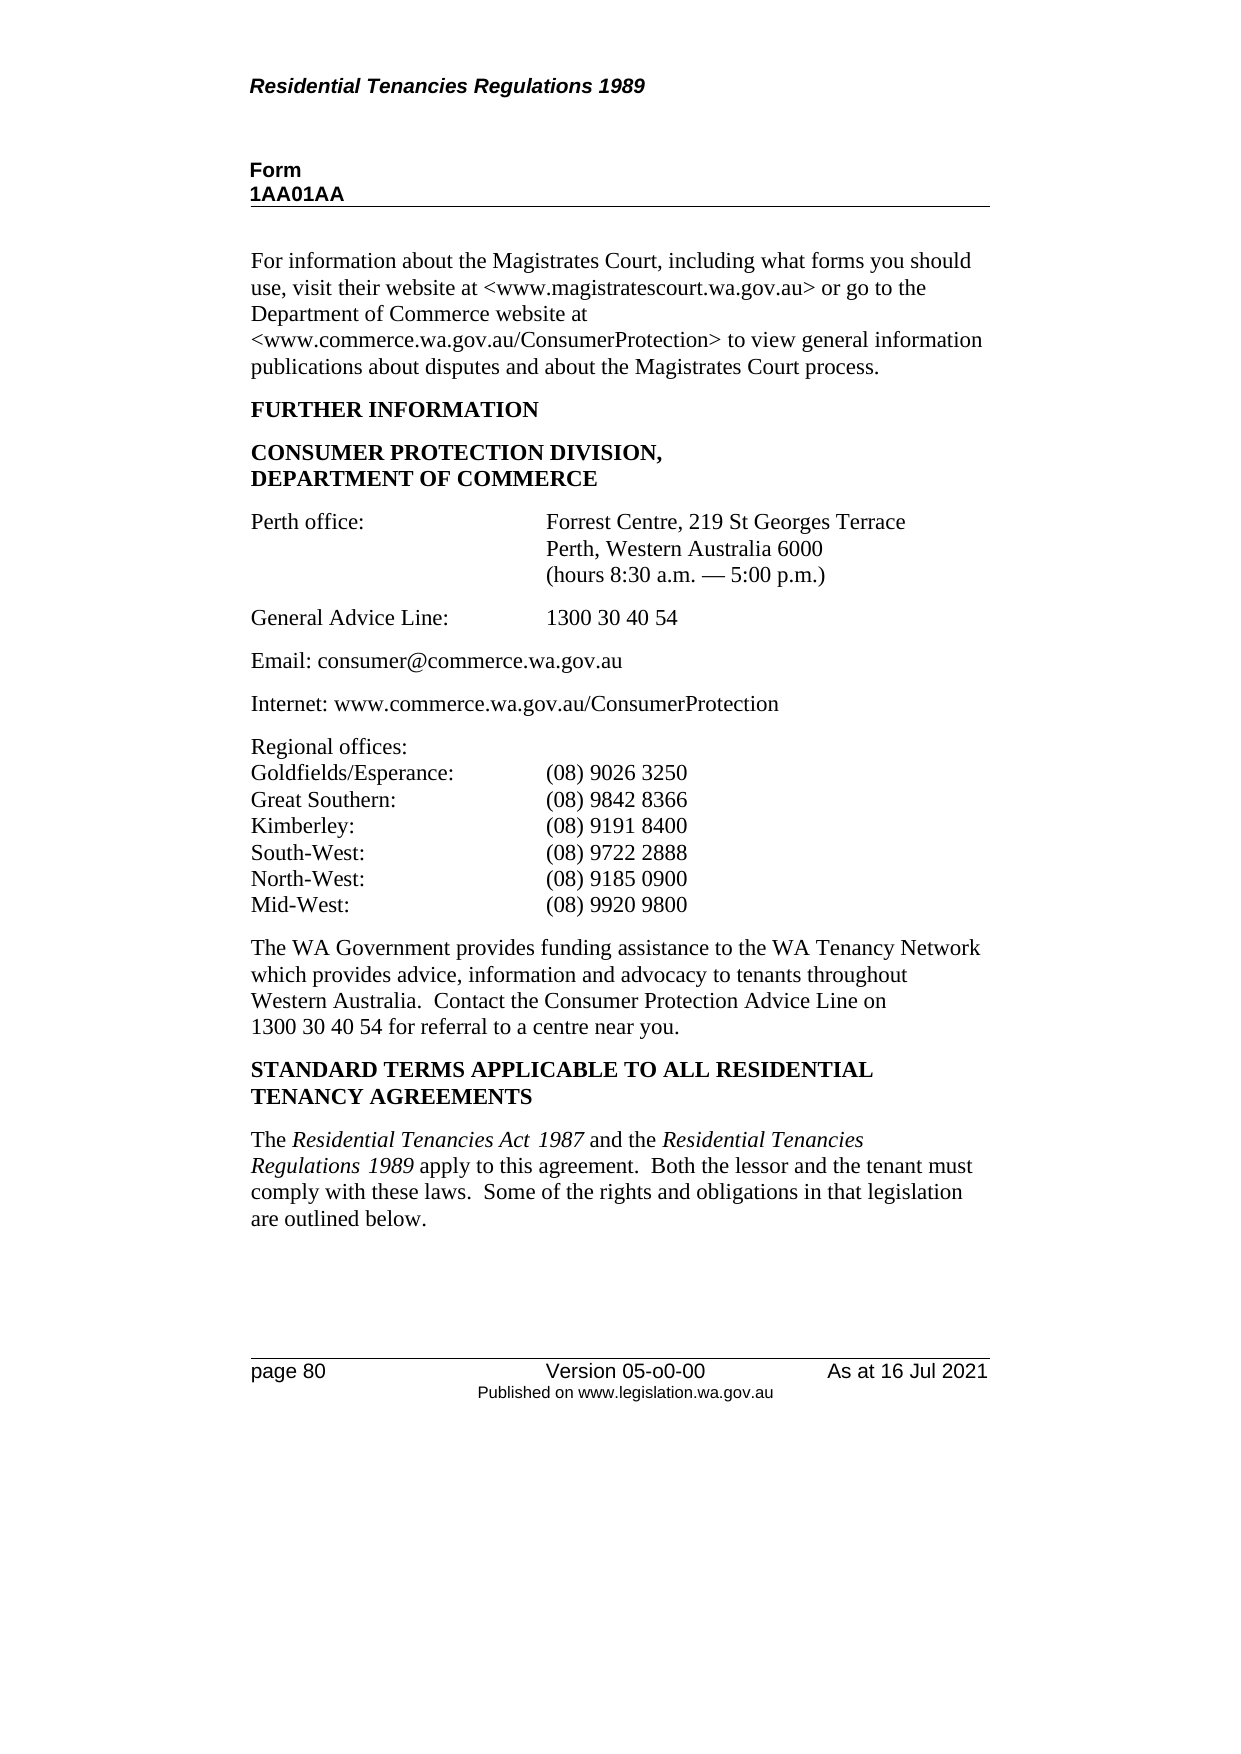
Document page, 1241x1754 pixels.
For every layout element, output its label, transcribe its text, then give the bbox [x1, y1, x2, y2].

text The WA Government provides funding assistance to the WA Tenancy Network which provides advice, information and advocacy to tenants throughout Western Australia. Contact the Consumer Protection Advice Line on 1300 30 40 54 for referral to a centre near you. [251, 934, 990, 1040]
text Regional offices: Goldfields/Esperance: (08) 9026 3250 Great Southern: (08) 9842 8366 Kimberley: (08) 9191 8400 South-West: (08) 9722 2888 North-West: (08) 9185 0900 Mid-West: (08) 9920 9800 [251, 733, 990, 918]
text Further information [251, 396, 990, 422]
text For information about the Magistrates Court, including what forms you should use, visit their website at <www.magistratescourt.wa.gov.au> or go to the Department of Commerce website at <www.commerce.wa.gov.au/ConsumerProtection> to view general information publications about disputes and about the Magistrates Court process. [251, 247, 990, 379]
text The Residential Tenancies Act 1987 and the Residential Tenancies Regulations 1989 apply to this agreement. Both the lessor and the tenant must comply with these laws. Some of the rights and obligations in that legislation are outlined below. [251, 1126, 990, 1231]
text Consumer Protection Division, Department of Commerce [251, 439, 990, 492]
text General Advice Line: 1300 30 40 54 [251, 604, 990, 630]
text Email: consumer@commerce.wa.gov.au [251, 647, 990, 673]
text STANDARD TERMS APPLICABLE TO ALL RESIDENTIAL TENANCY AGREEMENTS [251, 1056, 990, 1109]
text Perth office: Forrest Centre, 219 St Georges Terrace Perth, Western Australia 6000 (hours 8:30 a.m. — 5:00 p.m.) [251, 508, 990, 587]
text Internet: www.commerce.wa.gov.au/ConsumerProtection [251, 690, 990, 716]
